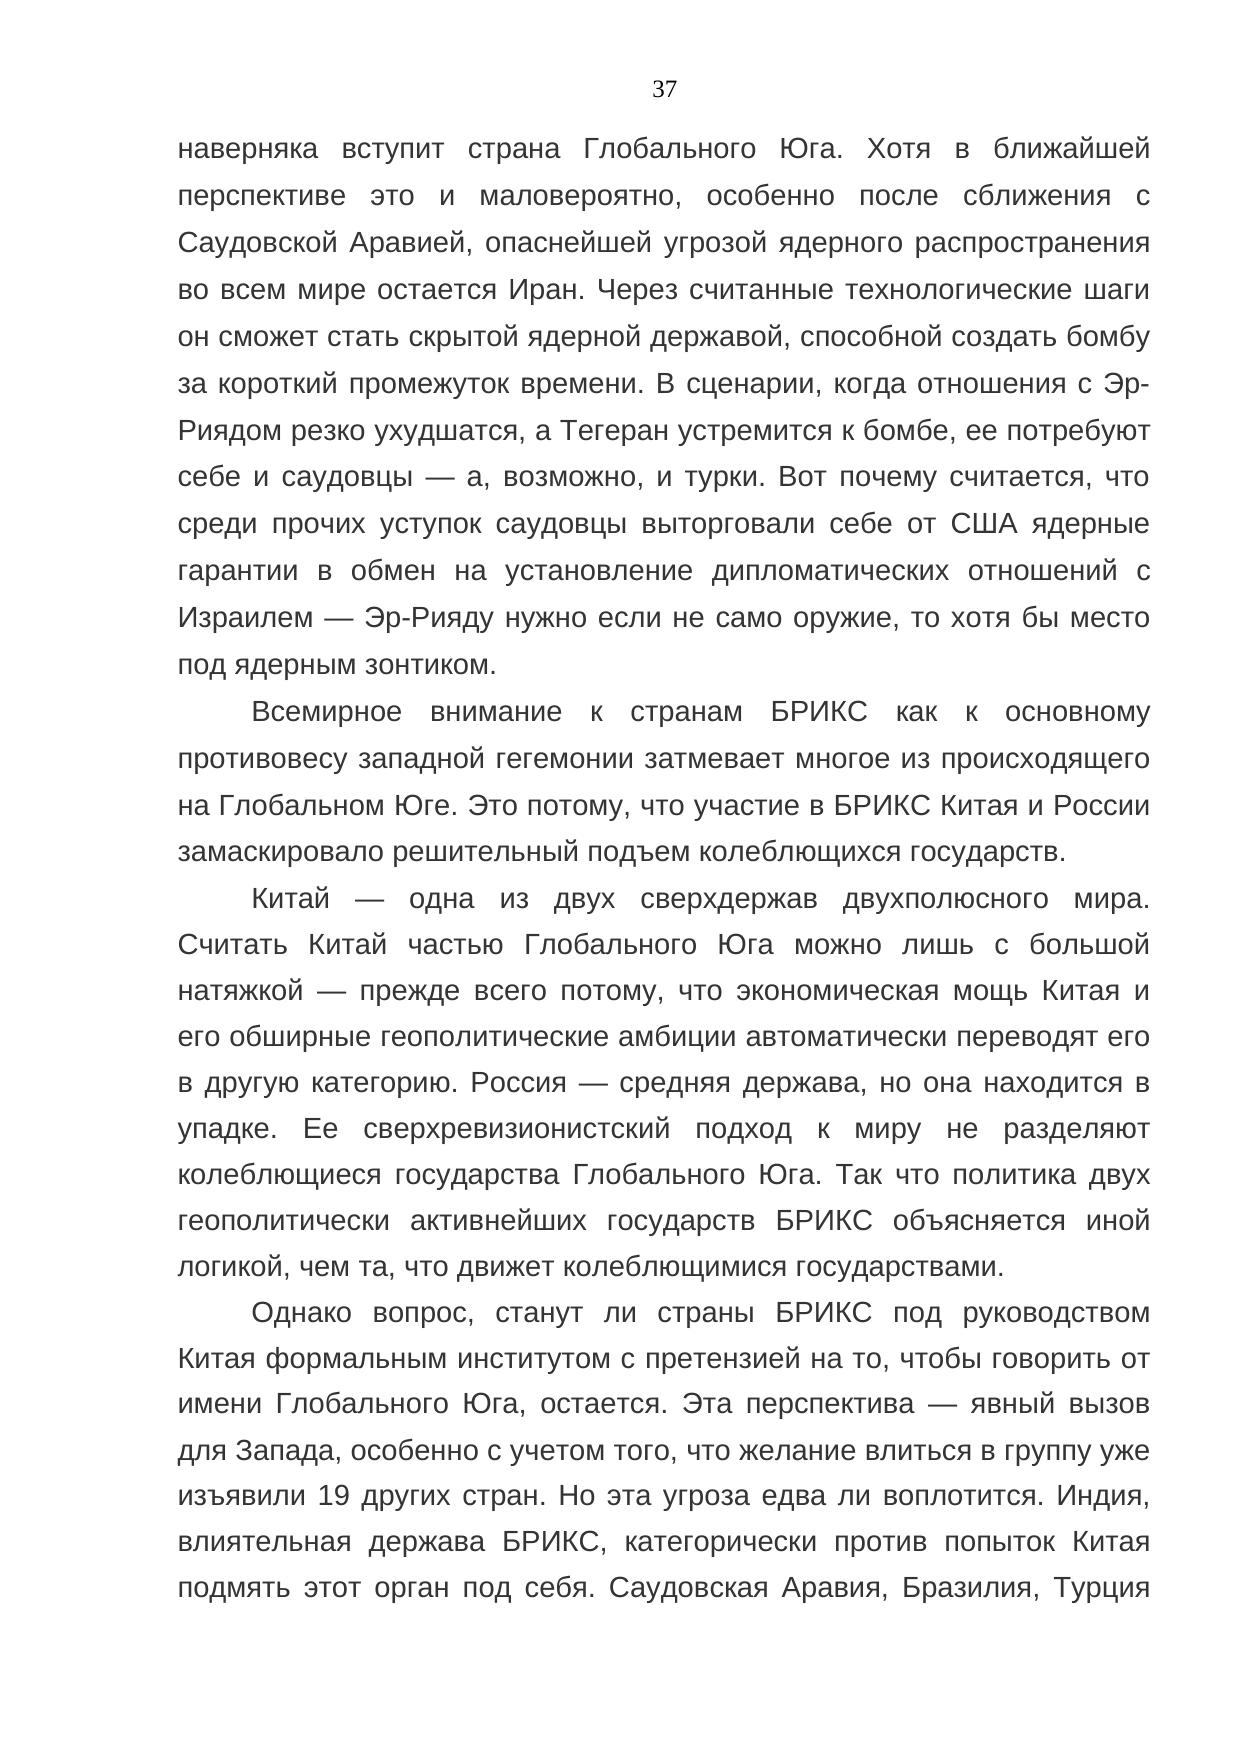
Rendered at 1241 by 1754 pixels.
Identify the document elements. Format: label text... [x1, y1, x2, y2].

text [177, 1295, 1152, 1604]
text Всемирное внимание к странам БРИКС как к основному противовесу западной гегемонии затмевает многое из происходящего на Глобальном Юге. Это потому, что участие в БРИКС Китая и России замаскировало решительный подъем колеблющихся государств. [177, 694, 1152, 868]
text Китай — одна из двух сверхдержав двухполюсного мира. Считать Китай частью Глобального Юга можно лишь с большой натяжкой — прежде всего потому, что экономическая мощь Китая и его обширные геополитические амбиции автоматически переводят его в другую категорию. Россия — средняя держава, но она находится в упадке. Ее сверхревизионистский подход к миру не разделяют колеблющиеся государства Глобального Юга. Так что политика двух геополитически активнейших государств БРИКС объясняется иной логикой, чем та, что движет колеблющимися государствами. [177, 881, 1152, 1282]
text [177, 131, 1152, 680]
